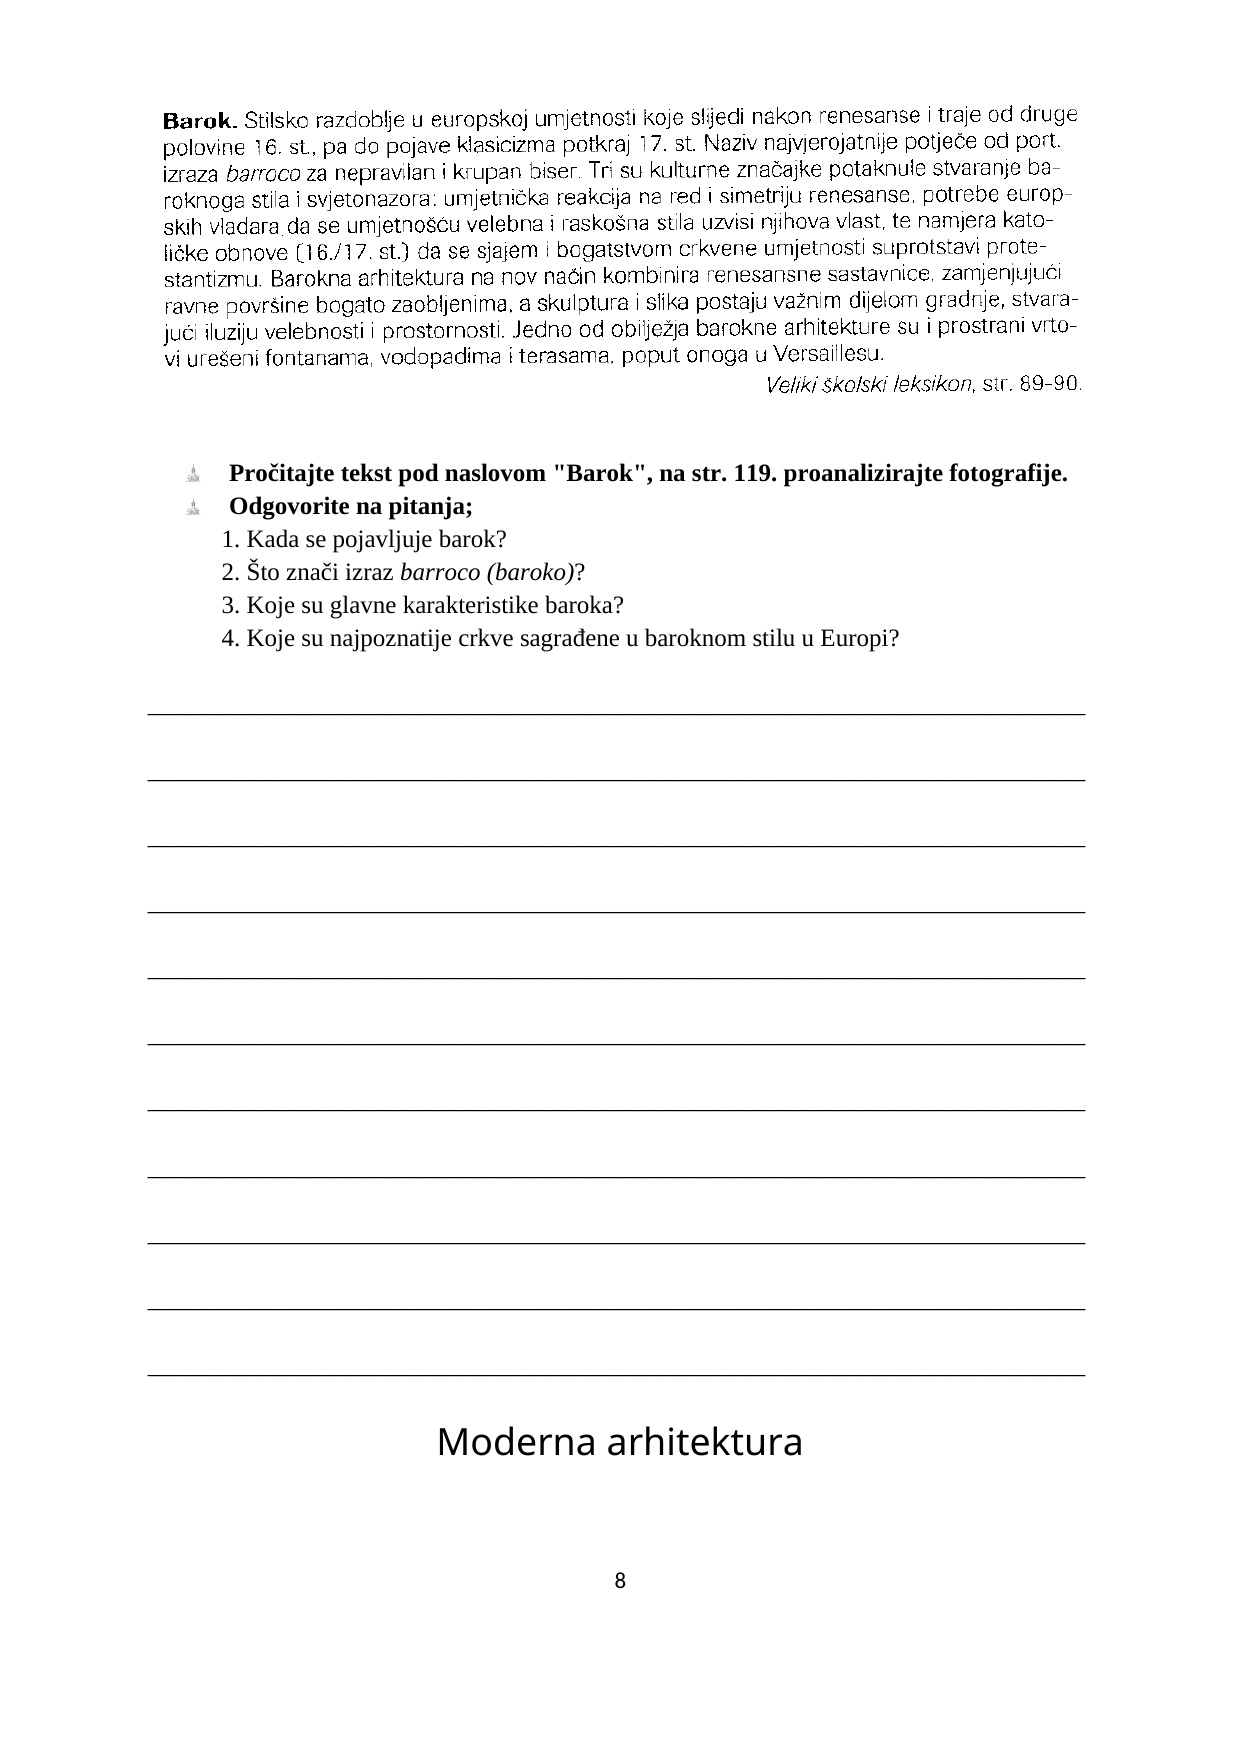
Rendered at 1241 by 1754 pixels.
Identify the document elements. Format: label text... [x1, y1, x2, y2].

text 1. Kada se pojavljuje barok? [185, 524, 1092, 553]
list ___________________________________________________________________________ [148, 887, 1092, 916]
picture [186, 498, 201, 515]
picture [186, 464, 201, 482]
list ___________________________________________________________________________ [148, 1284, 1092, 1312]
list Pročitajte tekst pod naslovom "Barok", na str. 119. proanalizirajte fotografije. [185, 458, 1092, 487]
list Odgovorite na pitanja; [185, 491, 1092, 520]
text 2. Što znači izraz barroco (baroko)? [185, 557, 1092, 586]
list ___________________________________________________________________________ [148, 689, 1092, 718]
list ___________________________________________________________________________ [148, 953, 1092, 982]
list ___________________________________________________________________________ [148, 1350, 1092, 1378]
list ___________________________________________________________________________ [148, 1218, 1092, 1246]
text 3. Koje su glavne karakteristike baroka? [185, 590, 1092, 619]
list ___________________________________________________________________________ [148, 1019, 1092, 1048]
text 4. Koje su najpoznatije crkve sagrađene u baroknom stilu u Europi? [185, 623, 1092, 652]
list Moderna arhitektura [148, 1416, 1092, 1467]
list ___________________________________________________________________________ [148, 1152, 1092, 1180]
list ___________________________________________________________________________ [148, 1086, 1092, 1114]
list ___________________________________________________________________________ [148, 755, 1092, 784]
list ___________________________________________________________________________ [148, 821, 1092, 850]
